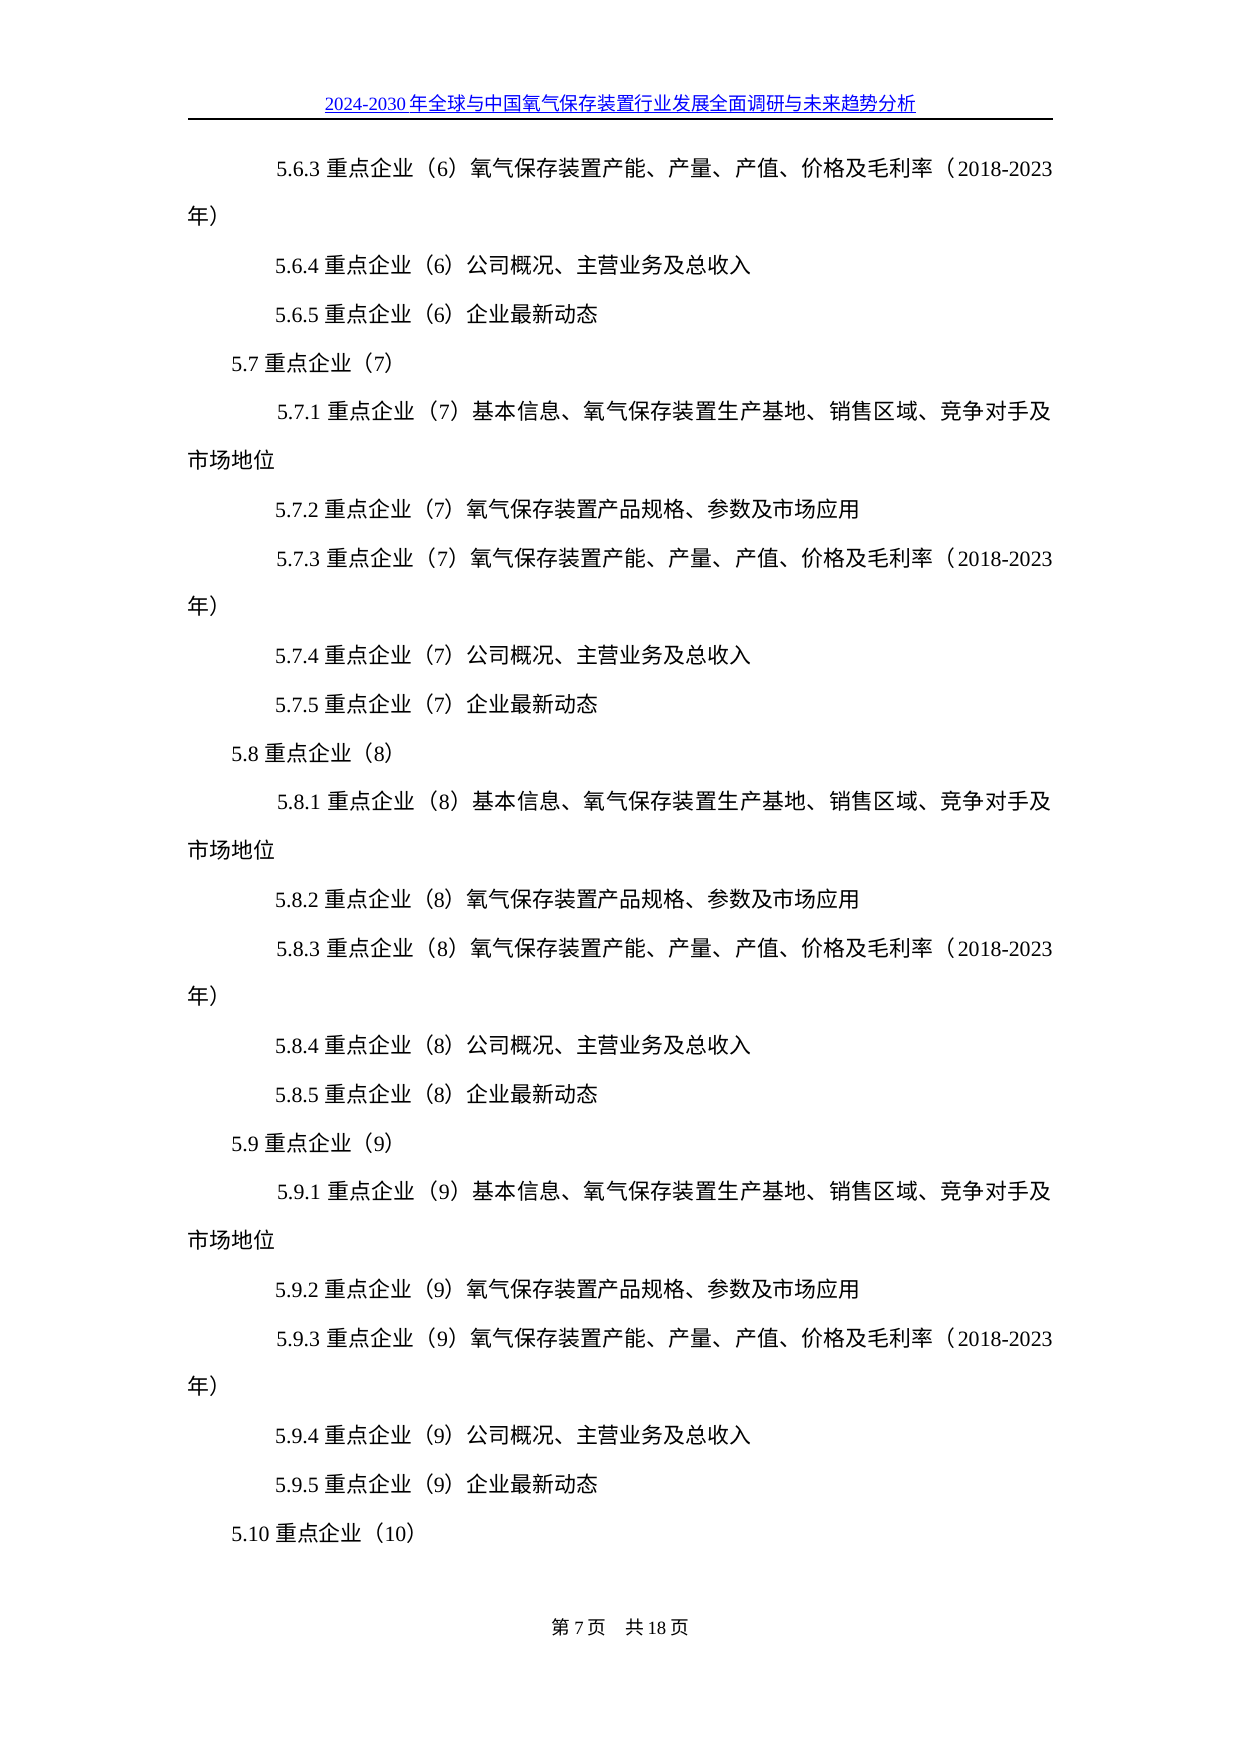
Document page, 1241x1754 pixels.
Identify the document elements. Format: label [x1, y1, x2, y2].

text [187, 150, 1053, 1548]
